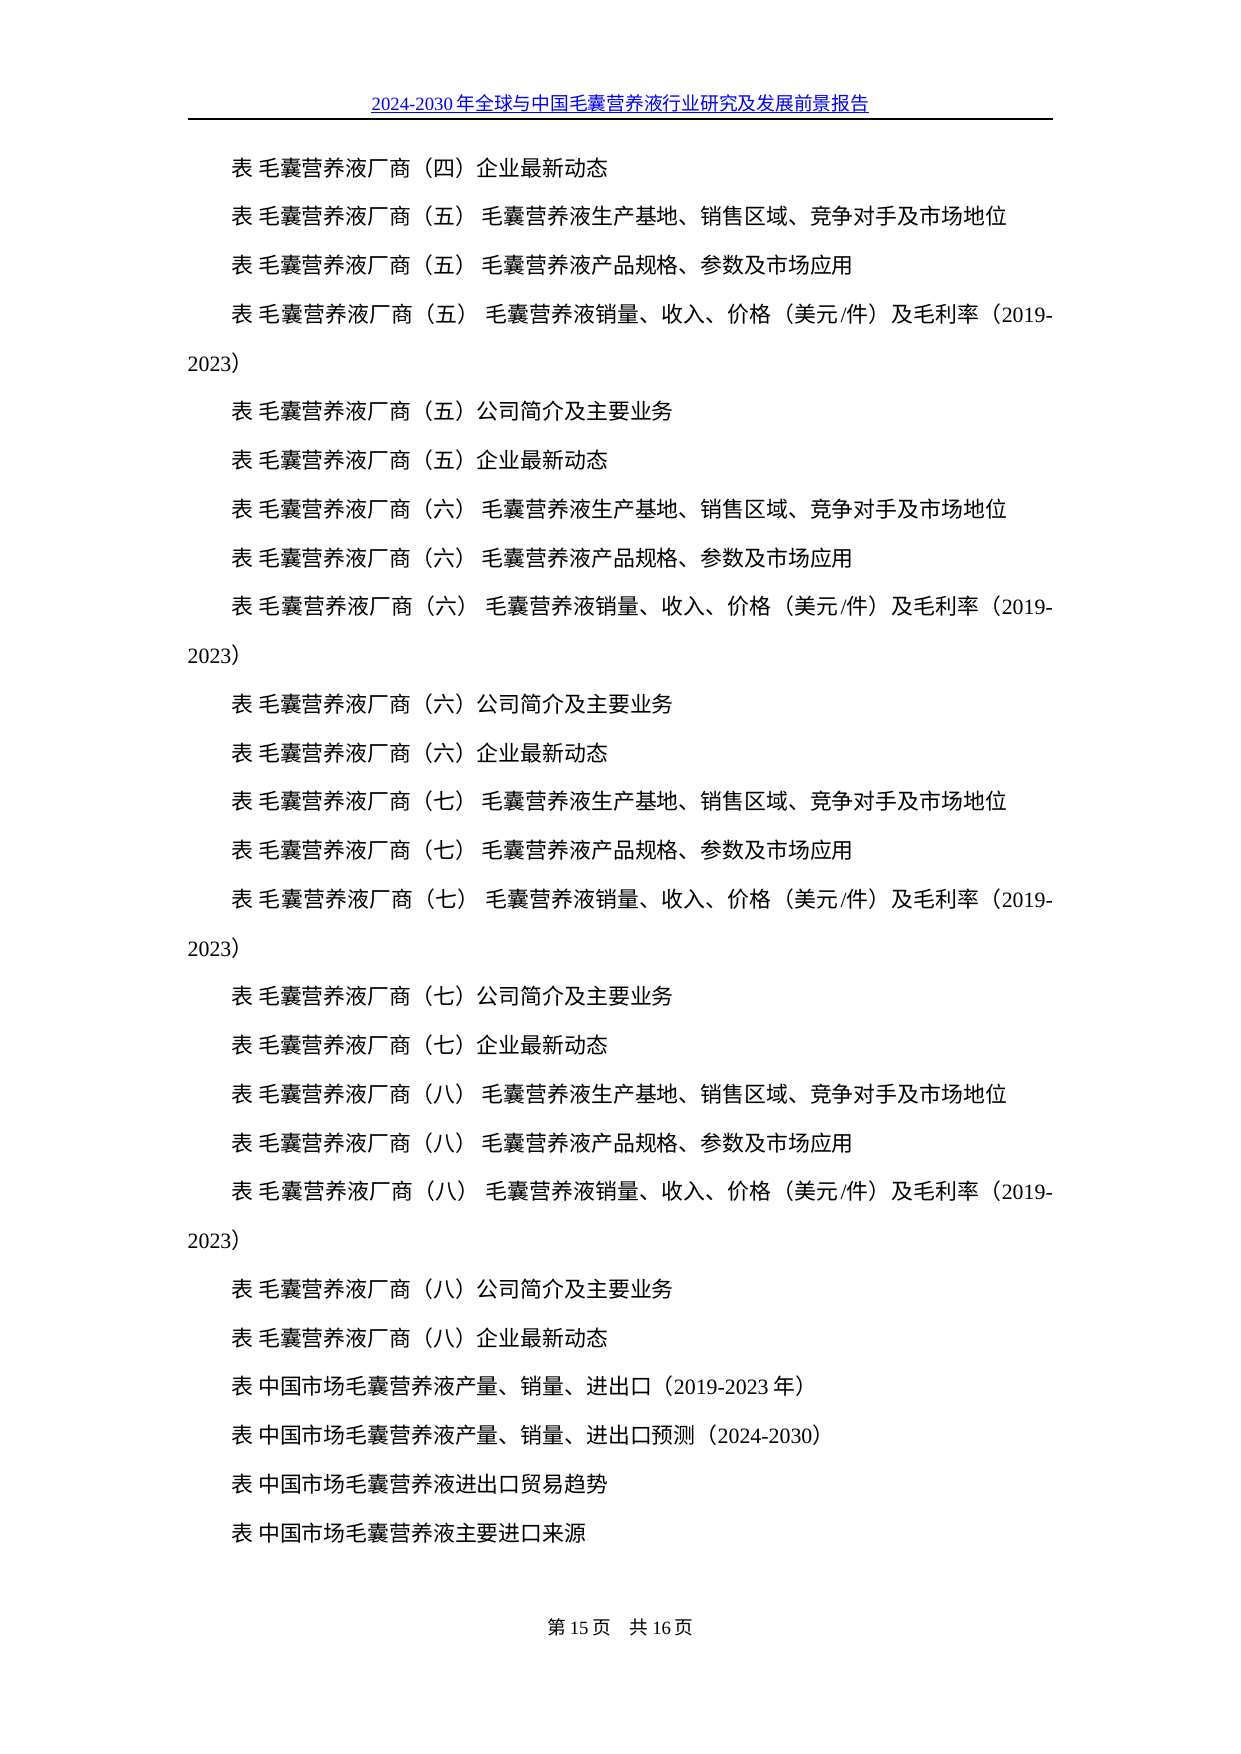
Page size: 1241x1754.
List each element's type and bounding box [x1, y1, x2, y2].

text [187, 150, 1053, 1548]
